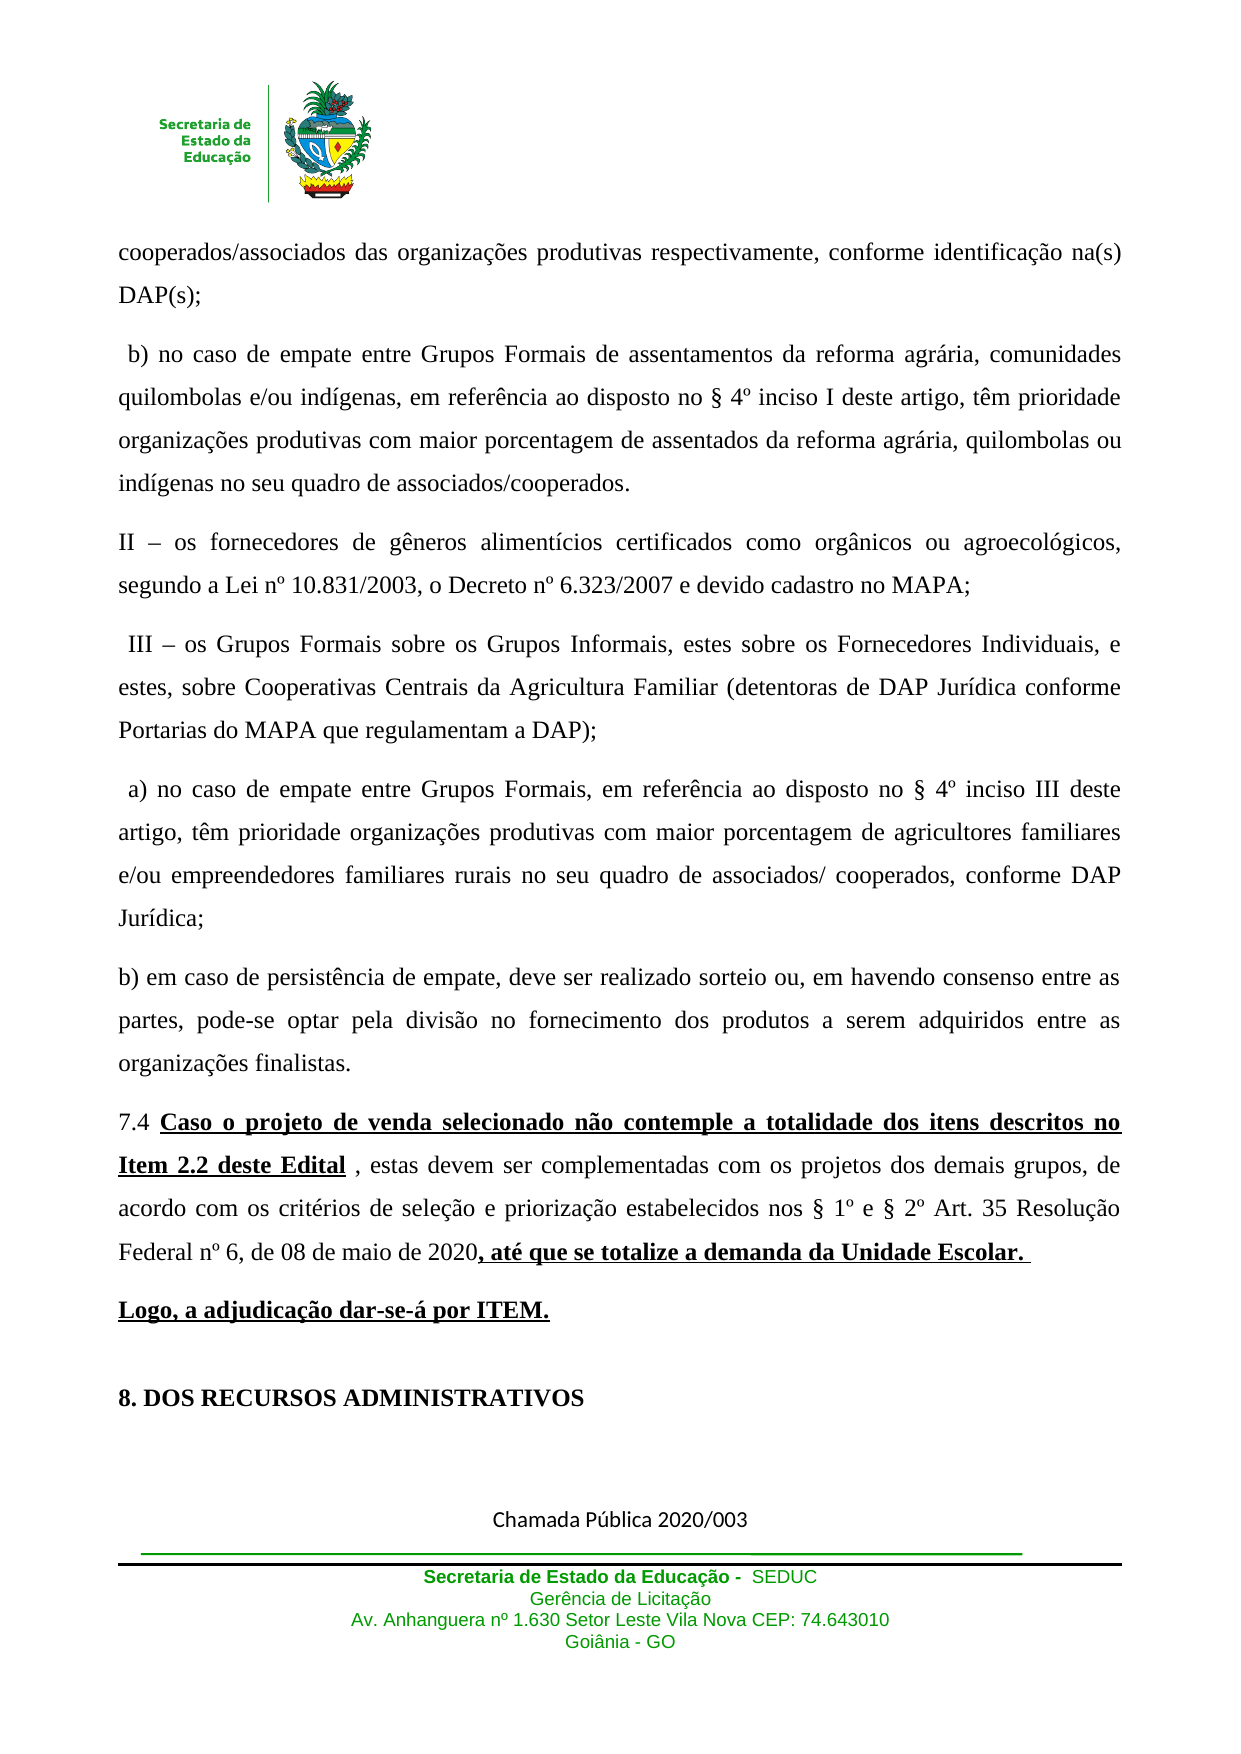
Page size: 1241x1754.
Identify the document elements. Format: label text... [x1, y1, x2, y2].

text a) no caso de empate entre Grupos Formais, em referência ao disposto no § 4º inciso III deste artigo, têm prioridade organizações produtivas com maior porcentagem de agricultores familiares e/ou empreendedores familiares rurais no seu quadro de associados/ cooperados, conforme DAP Jurídica; [118, 774, 1122, 932]
text b) no caso de empate entre Grupos Formais de assentamentos da reforma agrária, comunidades quilombolas e/ou indígenas, em referência ao disposto no § 4º inciso I deste artigo, têm prioridade organizações produtivas com maior porcentagem de assentados da reforma agrária, quilombolas ou indígenas no seu quadro de associados/cooperados. [118, 339, 1122, 497]
text II – os fornecedores de gêneros alimentícios certificados como orgânicos ou agroecológicos, segundo a Lei nº 10.831/2003, o Decreto nº 6.323/2007 e devido cadastro no MAPA; [118, 527, 1122, 599]
text 7.4 Caso o projeto de venda selecionado não contemple a totalidade dos itens descritos no Item 2.2 deste Edital , estas devem ser complementadas com os projetos dos demais grupos, de acordo com os critérios de seleção e priorização estabelecidos nos § 1º e § 2º Art. 35 Resolução Federal nº 6, de 08 de maio de 2020, até que se totalize a demanda da Unidade Escolar. [118, 1107, 1122, 1265]
text III – os Grupos Formais sobre os Grupos Informais, estes sobre os Fornecedores Individuais, e estes, sobre Cooperativas Centrais da Agricultura Familiar (detentoras de DAP Jurídica conforme Portarias do MAPA que regulamentam a DAP); [118, 629, 1122, 744]
text 8. DOS RECURSOS ADMINISTRATIVOS [118, 1383, 1122, 1412]
picture [118, 73, 412, 210]
text Logo, a adjudicação dar-se-á por ITEM. [118, 1295, 1122, 1324]
text b) em caso de persistência de empate, deve ser realizado sorteio ou, em havendo consenso entre as partes, pode-se optar pela divisão no fornecimento dos produtos a serem adquiridos entre as organizações finalistas. [118, 962, 1122, 1077]
